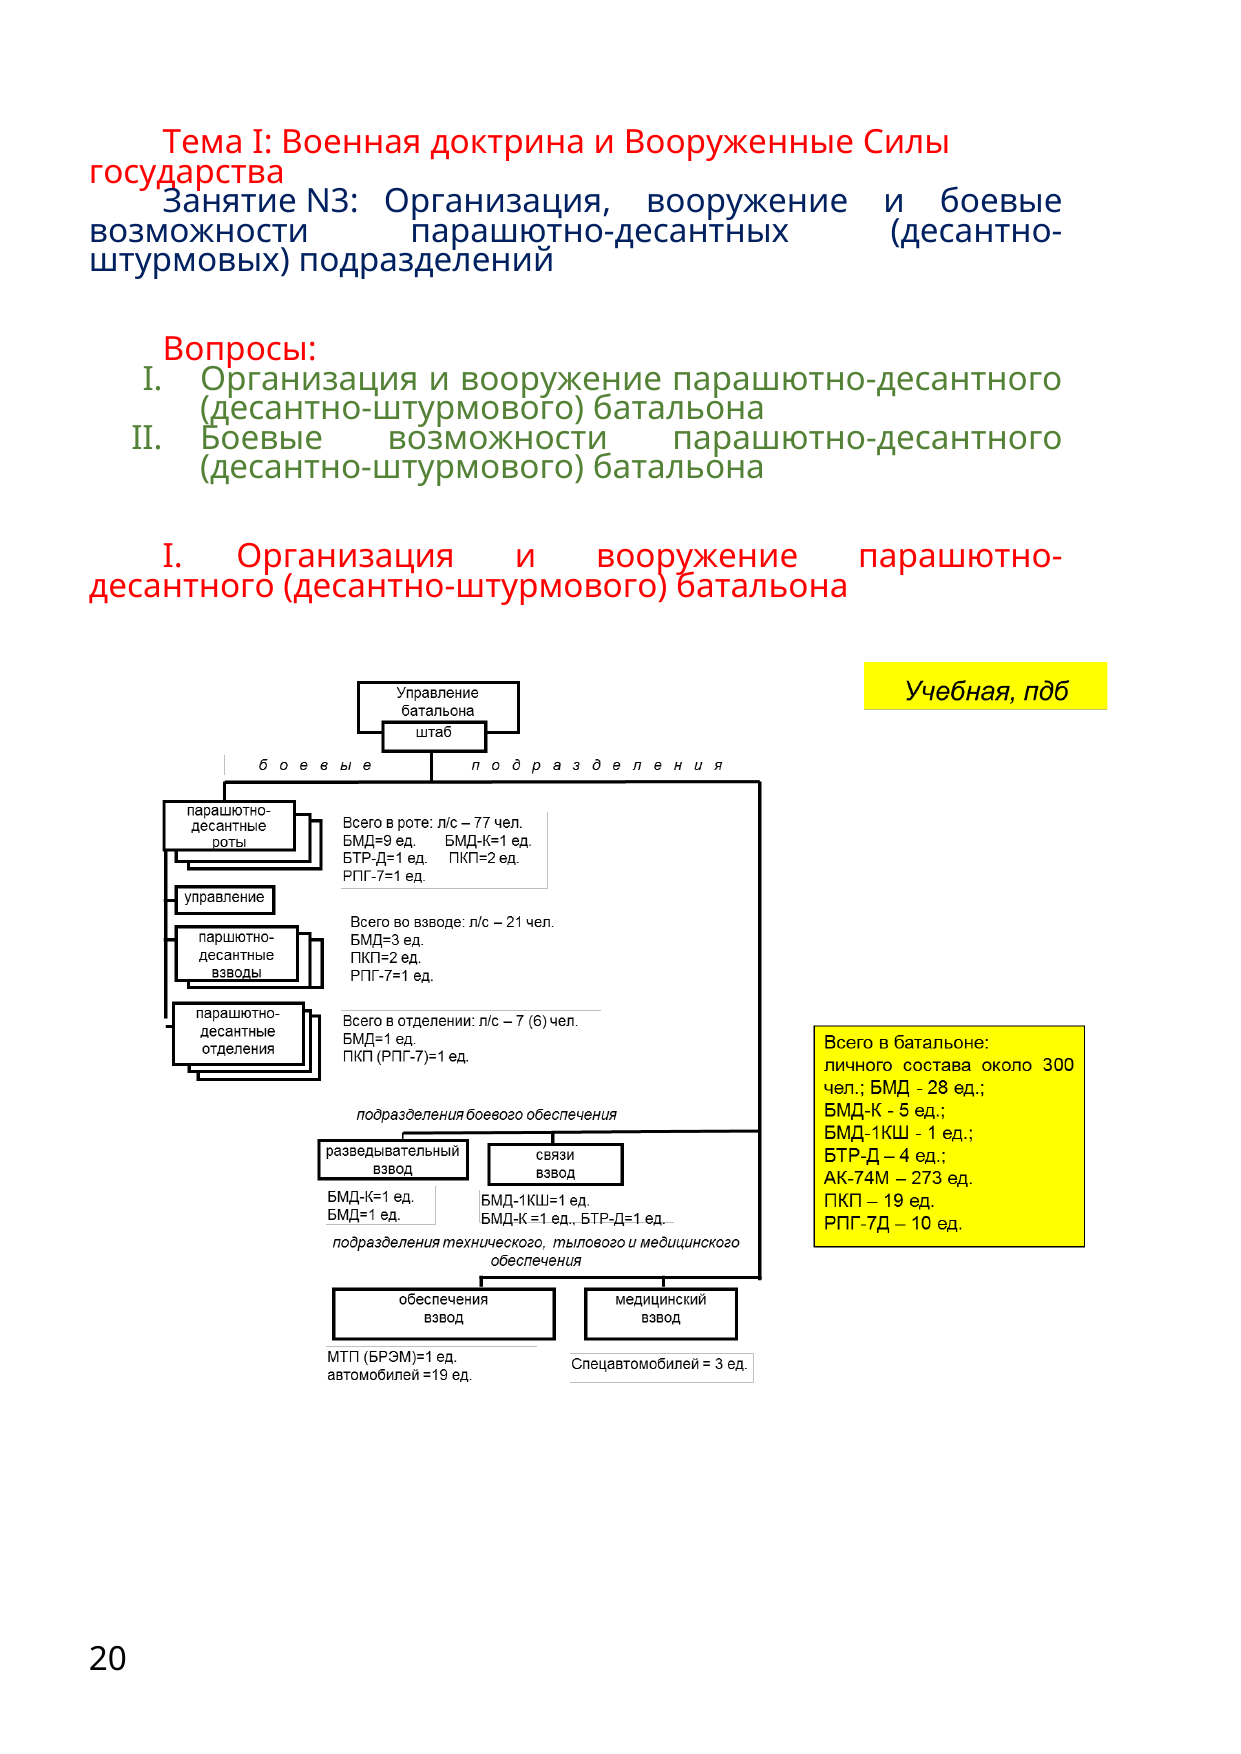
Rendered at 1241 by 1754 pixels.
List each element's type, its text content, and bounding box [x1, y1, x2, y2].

text Тема I: Военная доктрина и Вооруженные Силы государства [89, 130, 1063, 189]
list Организация и вооружение парашютно-десантного (десантно-штурмового) батальона [162, 367, 1063, 426]
text I. Организация и вооружение парашютно-десантного (десантно-штурмового) батальона [89, 544, 1063, 603]
text Вопросы: [89, 337, 1063, 367]
picture [162, 662, 1108, 1392]
text Боевые возможности парашютно-десантного (десантно-штурмового) батальона [162, 426, 1063, 485]
list Организация, вооружение и боевые возможности парашютно-десантных (десантно-штурмовых) подразделений [89, 189, 1063, 278]
